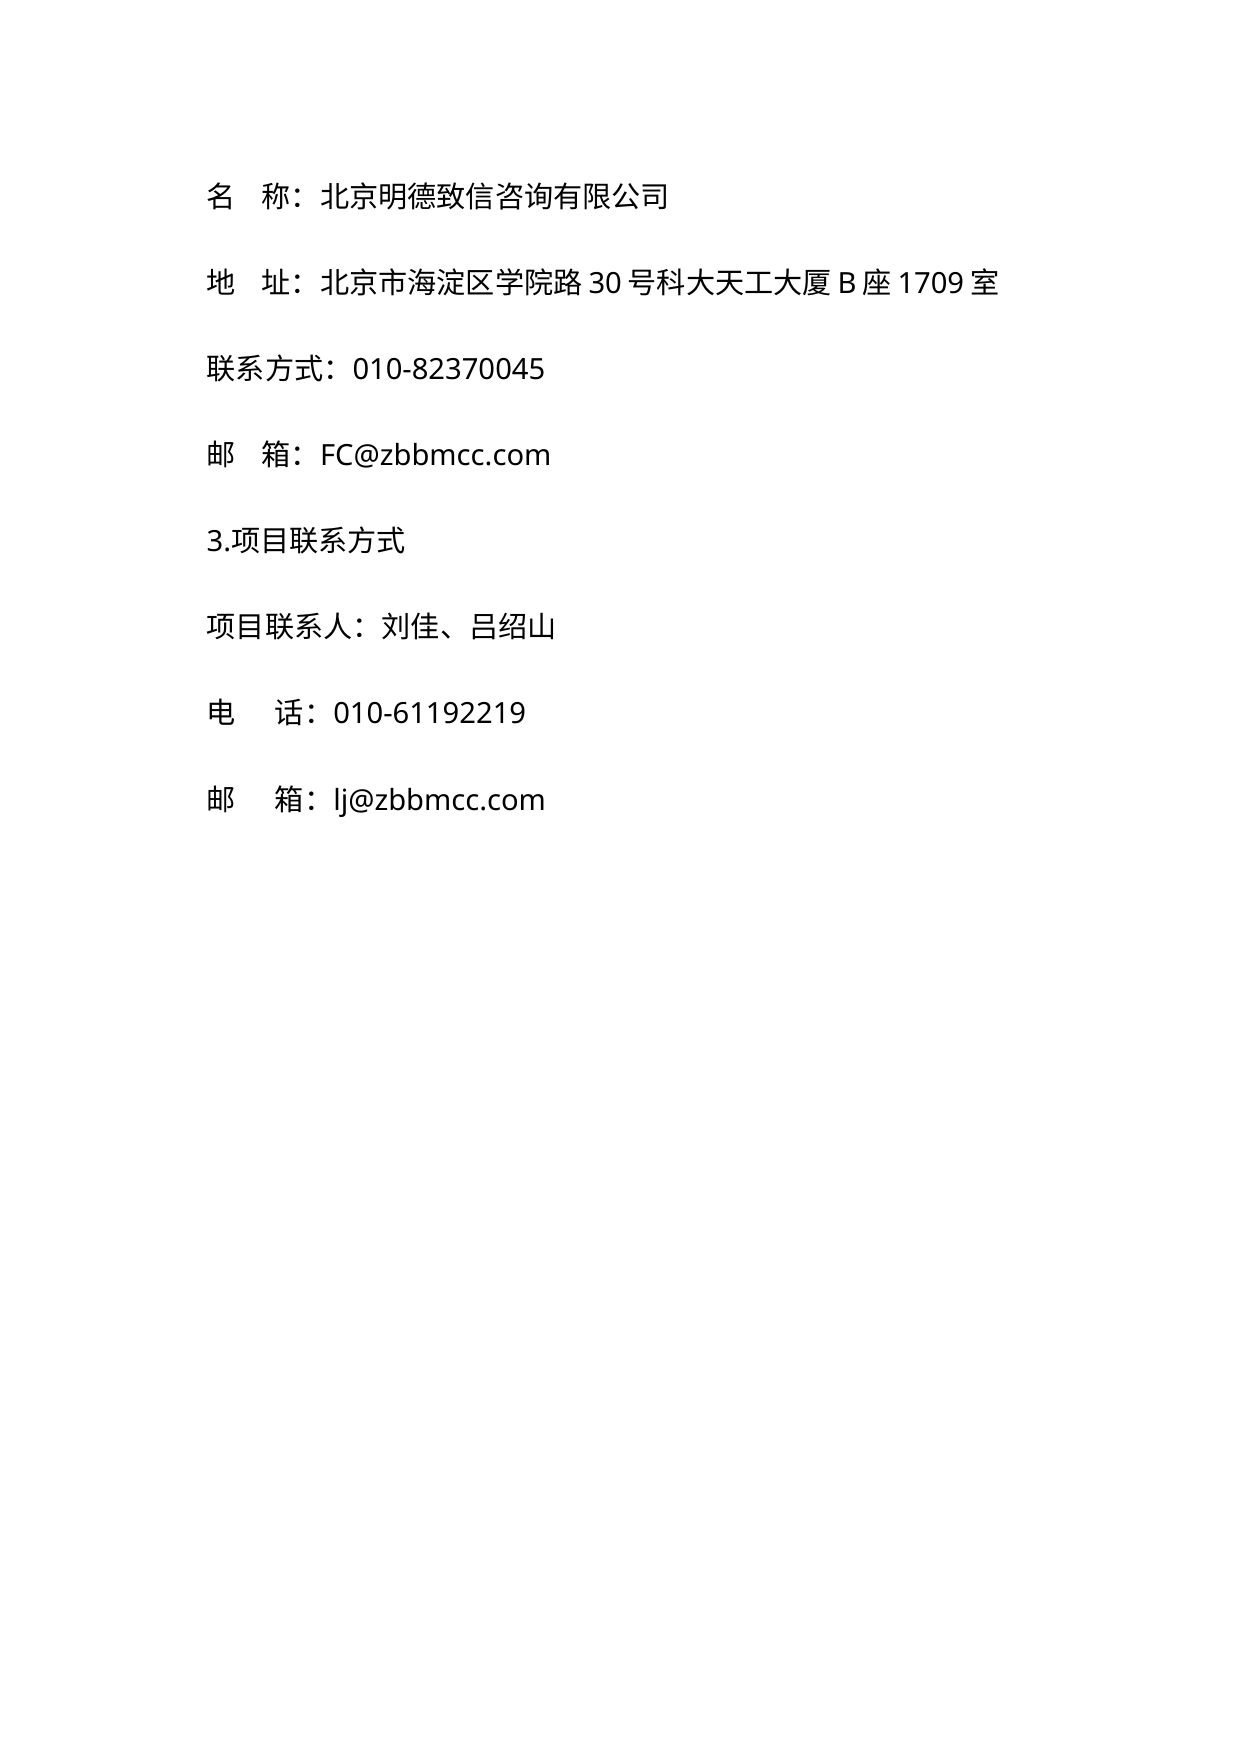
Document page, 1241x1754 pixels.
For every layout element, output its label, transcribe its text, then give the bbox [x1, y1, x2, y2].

text 名 称：北京明德致信咨询有限公司 [177, 162, 1063, 227]
text 地 址：北京市海淀区学院路30号科大天工大厦B座1709室 [177, 248, 1063, 313]
text 邮 箱：lj@zbbmcc.com [177, 765, 1063, 830]
text 项目联系人：刘佳、吕绍山 [177, 593, 1063, 658]
text 3.项目联系方式 [177, 507, 1063, 572]
text 邮 箱：FC@zbbmcc.com [177, 420, 1063, 485]
text 电 话：010-61192219 [177, 679, 1063, 744]
text 联系方式：010-82370045 [177, 334, 1063, 399]
